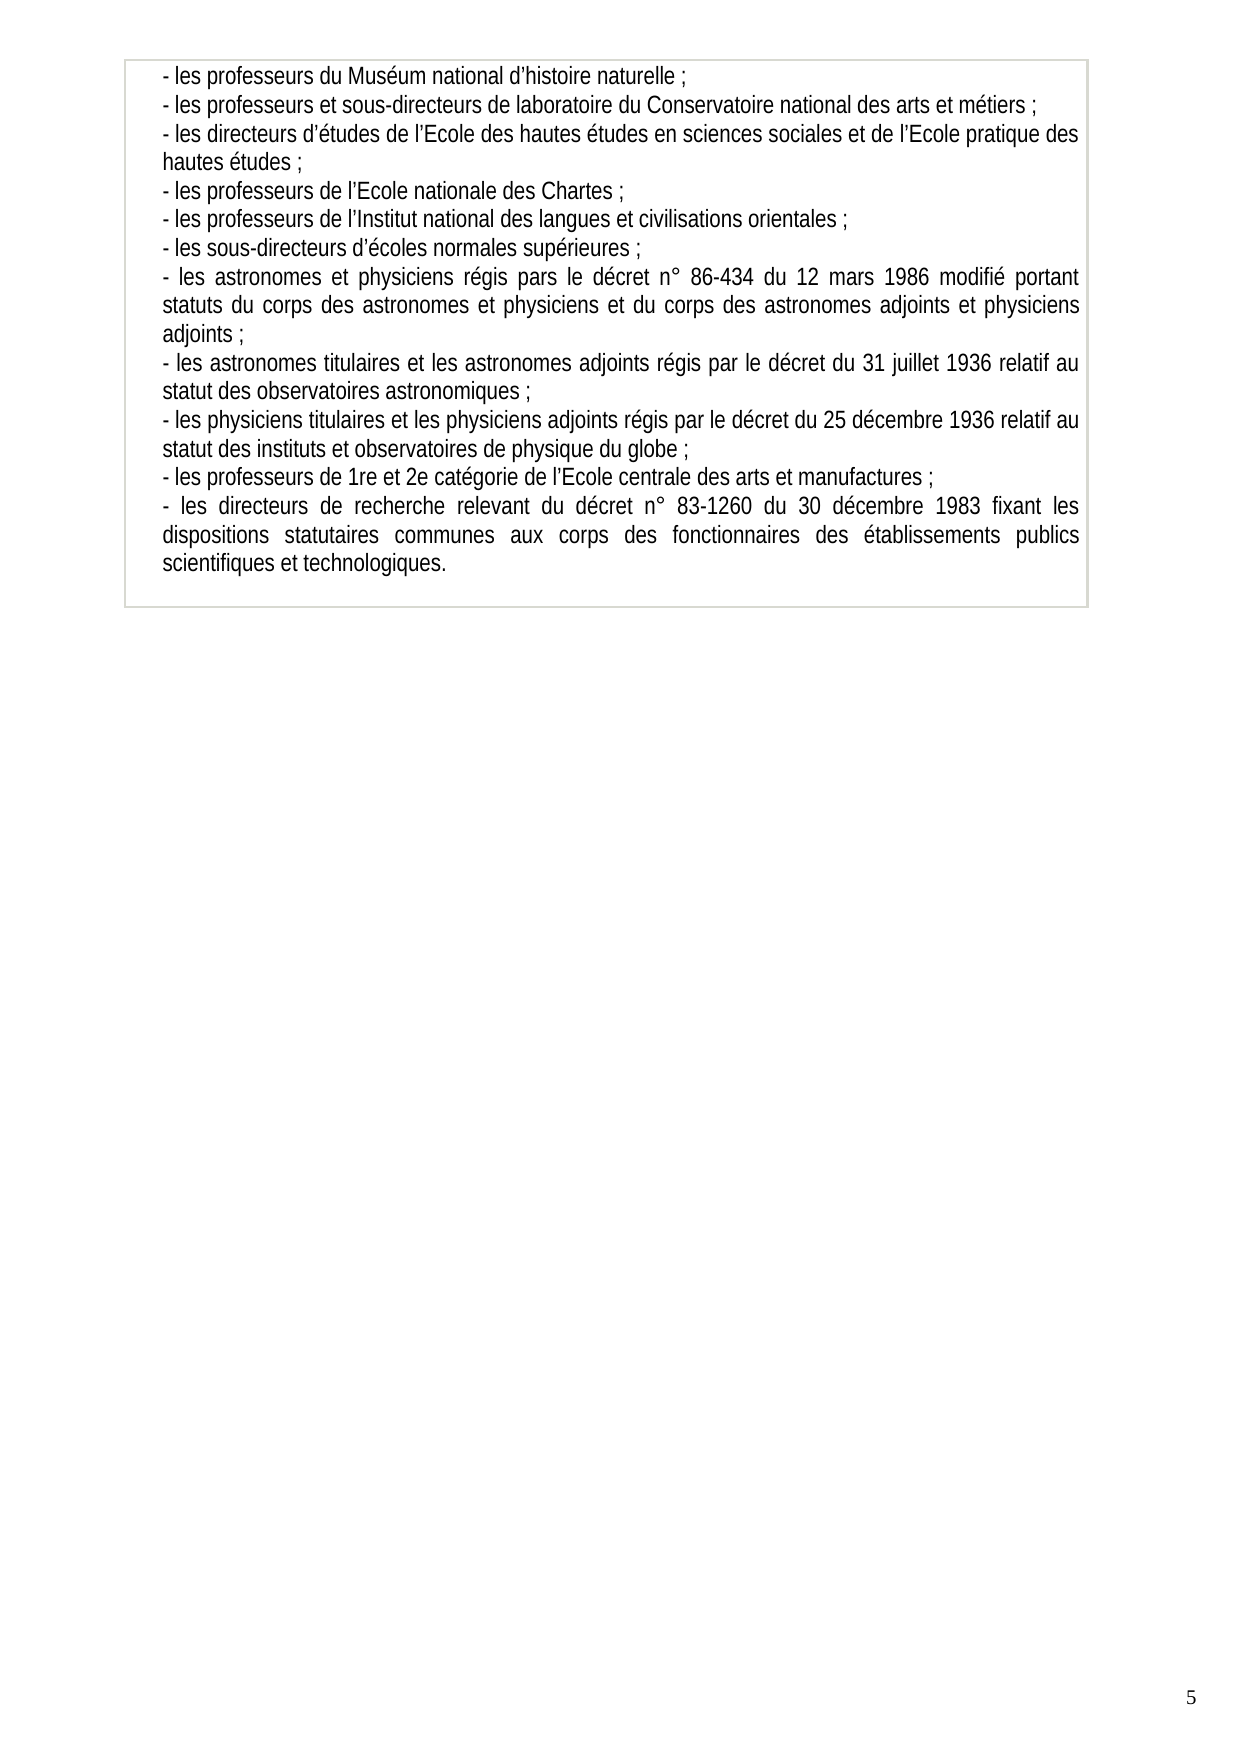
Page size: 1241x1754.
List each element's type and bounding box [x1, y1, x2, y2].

table_header [126, 61, 1086, 606]
